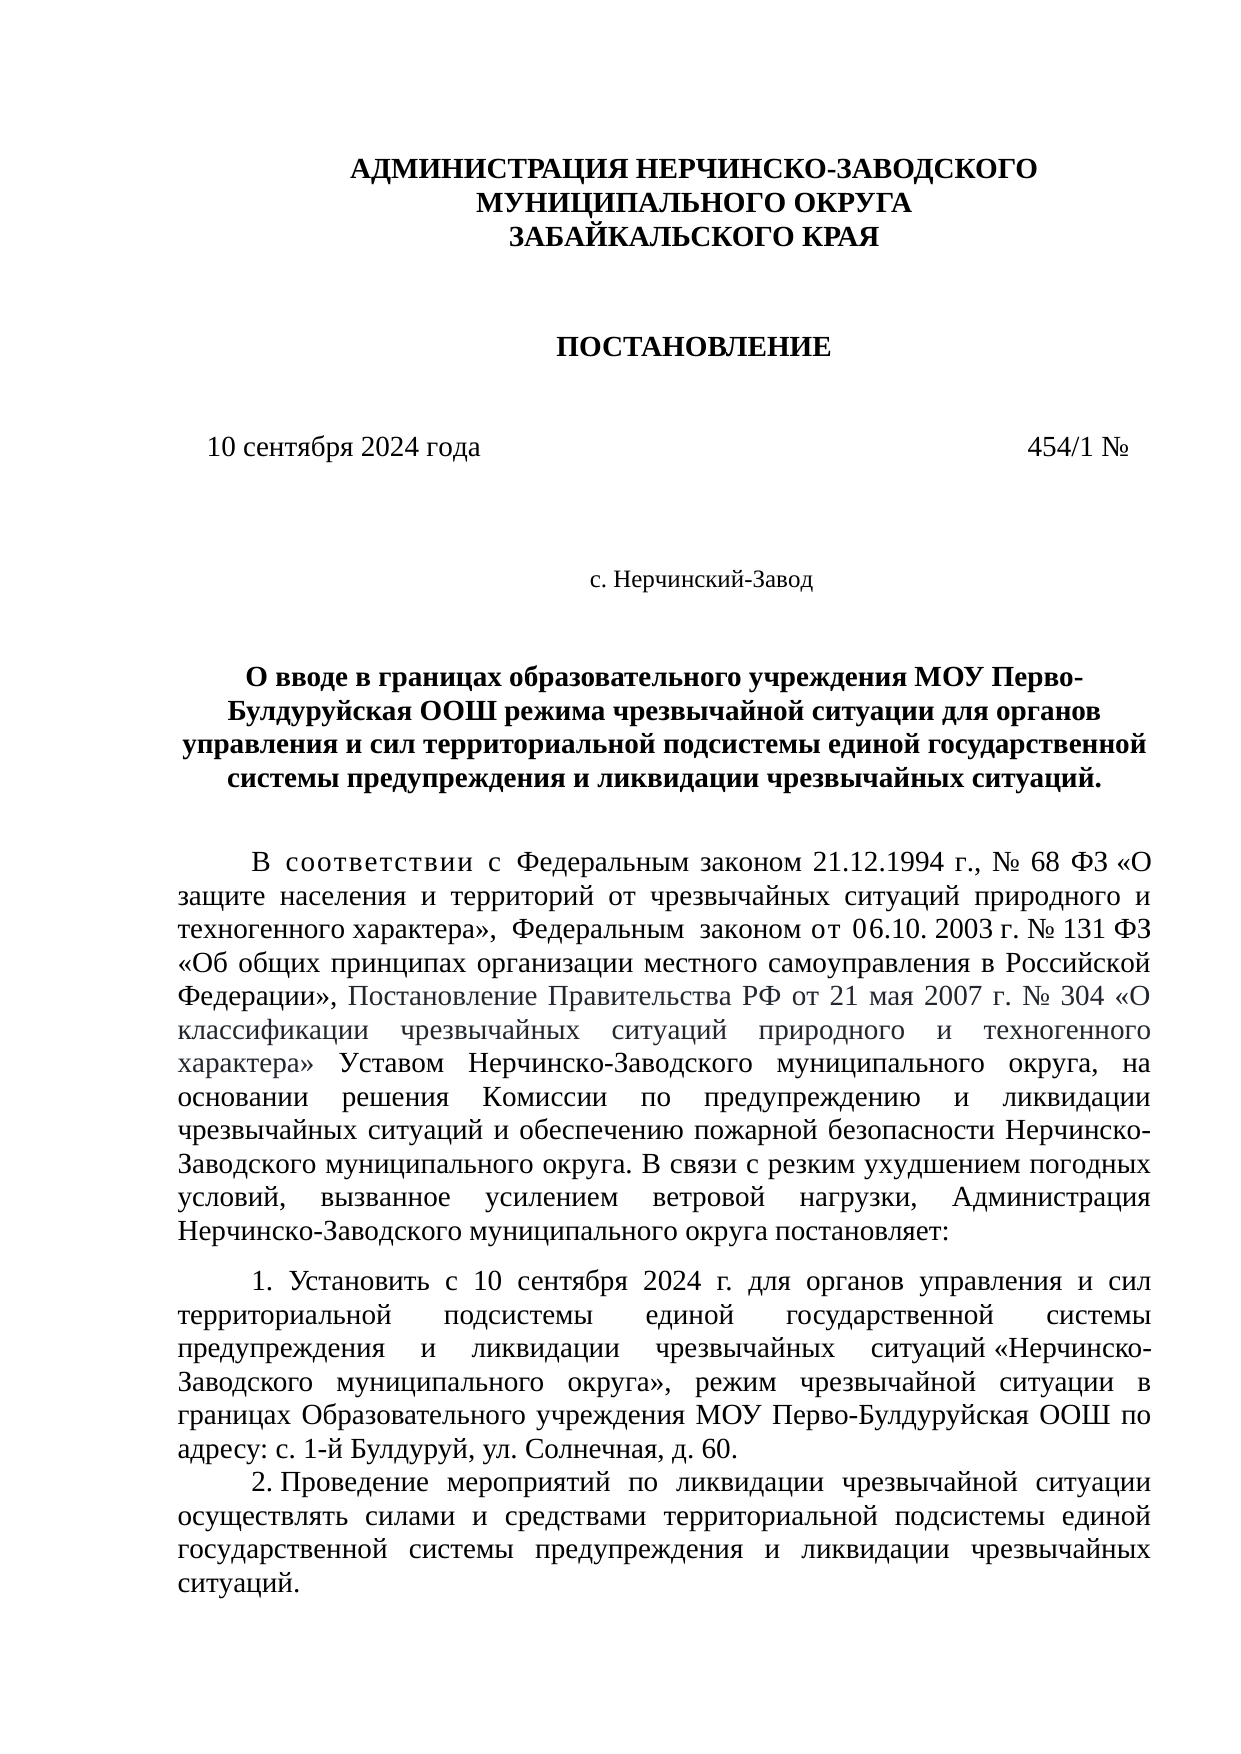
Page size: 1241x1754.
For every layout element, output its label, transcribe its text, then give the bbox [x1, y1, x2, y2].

title ЗАБАЙКАЛЬСКОГО КРАЯ [177, 219, 1152, 252]
title с. Нерчинский-Завод [177, 564, 1152, 592]
title ПОСТАНОВЛЕНИЕ [177, 329, 1152, 362]
title 2. Проведение мероприятий по ликвидации чрезвычайной ситуации осуществлять силами и средствами территориальной подсистемы единой государственной системы предупреждения и ликвидации чрезвычайных ситуаций. [177, 1464, 1152, 1599]
subtitle В соответствии с Федеральным законом 21.12.1994 г., № 68 ФЗ «О защите населения и территорий от чрезвычайных ситуаций природного и техногенного характера», Федеральным законом от 06.10. 2003 г. № 131 ФЗ «Об общих принципах организации местного самоуправления в Российской Федерации», Постановление Правительства РФ от 21 мая 2007 г. № 304 «О классификации чрезвычайных ситуаций природного и техногенного характера» Уставом Нерчинско-Заводского муниципального округа, на основании решения Комиссии по предупреждению и ликвидации чрезвычайных ситуаций и обеспечению пожарной безопасности Нерчинско-Заводского муниципального округа. В связи с резким ухудшением погодных условий, вызванное усилением ветровой нагрузки, Администрация Нерчинско-Заводского муниципального округа постановляет: [177, 844, 1152, 1247]
title 10 сентября 2024 года 454/1 № [177, 429, 1152, 497]
text О вводе в границах образовательного учреждения МОУ Перво-Булдуруйская ООШ режима чрезвычайной ситуации для органов управления и сил территориальной подсистемы единой государственной системы предупреждения и ликвидации чрезвычайных ситуаций. [177, 659, 1152, 794]
text 1. Установить с 10 сентября 2024 г. для органов управления и сил территориальной подсистемы единой государственной системы предупреждения и ликвидации чрезвычайных ситуаций «Нерчинско-Заводского муниципального округа», режим чрезвычайной ситуации в границах Образовательного учреждения МОУ Перво-Булдуруйская ООШ по адресу: с. 1-й Булдуруй, ул. Солнечная, д. 60. [177, 1263, 1152, 1464]
title МУНИЦИПАЛЬНОГО ОКРУГА [177, 185, 1152, 219]
title АДМИНИСТРАЦИЯ НЕРЧИНСКО-ЗАВОДСКОГО [177, 152, 1152, 185]
